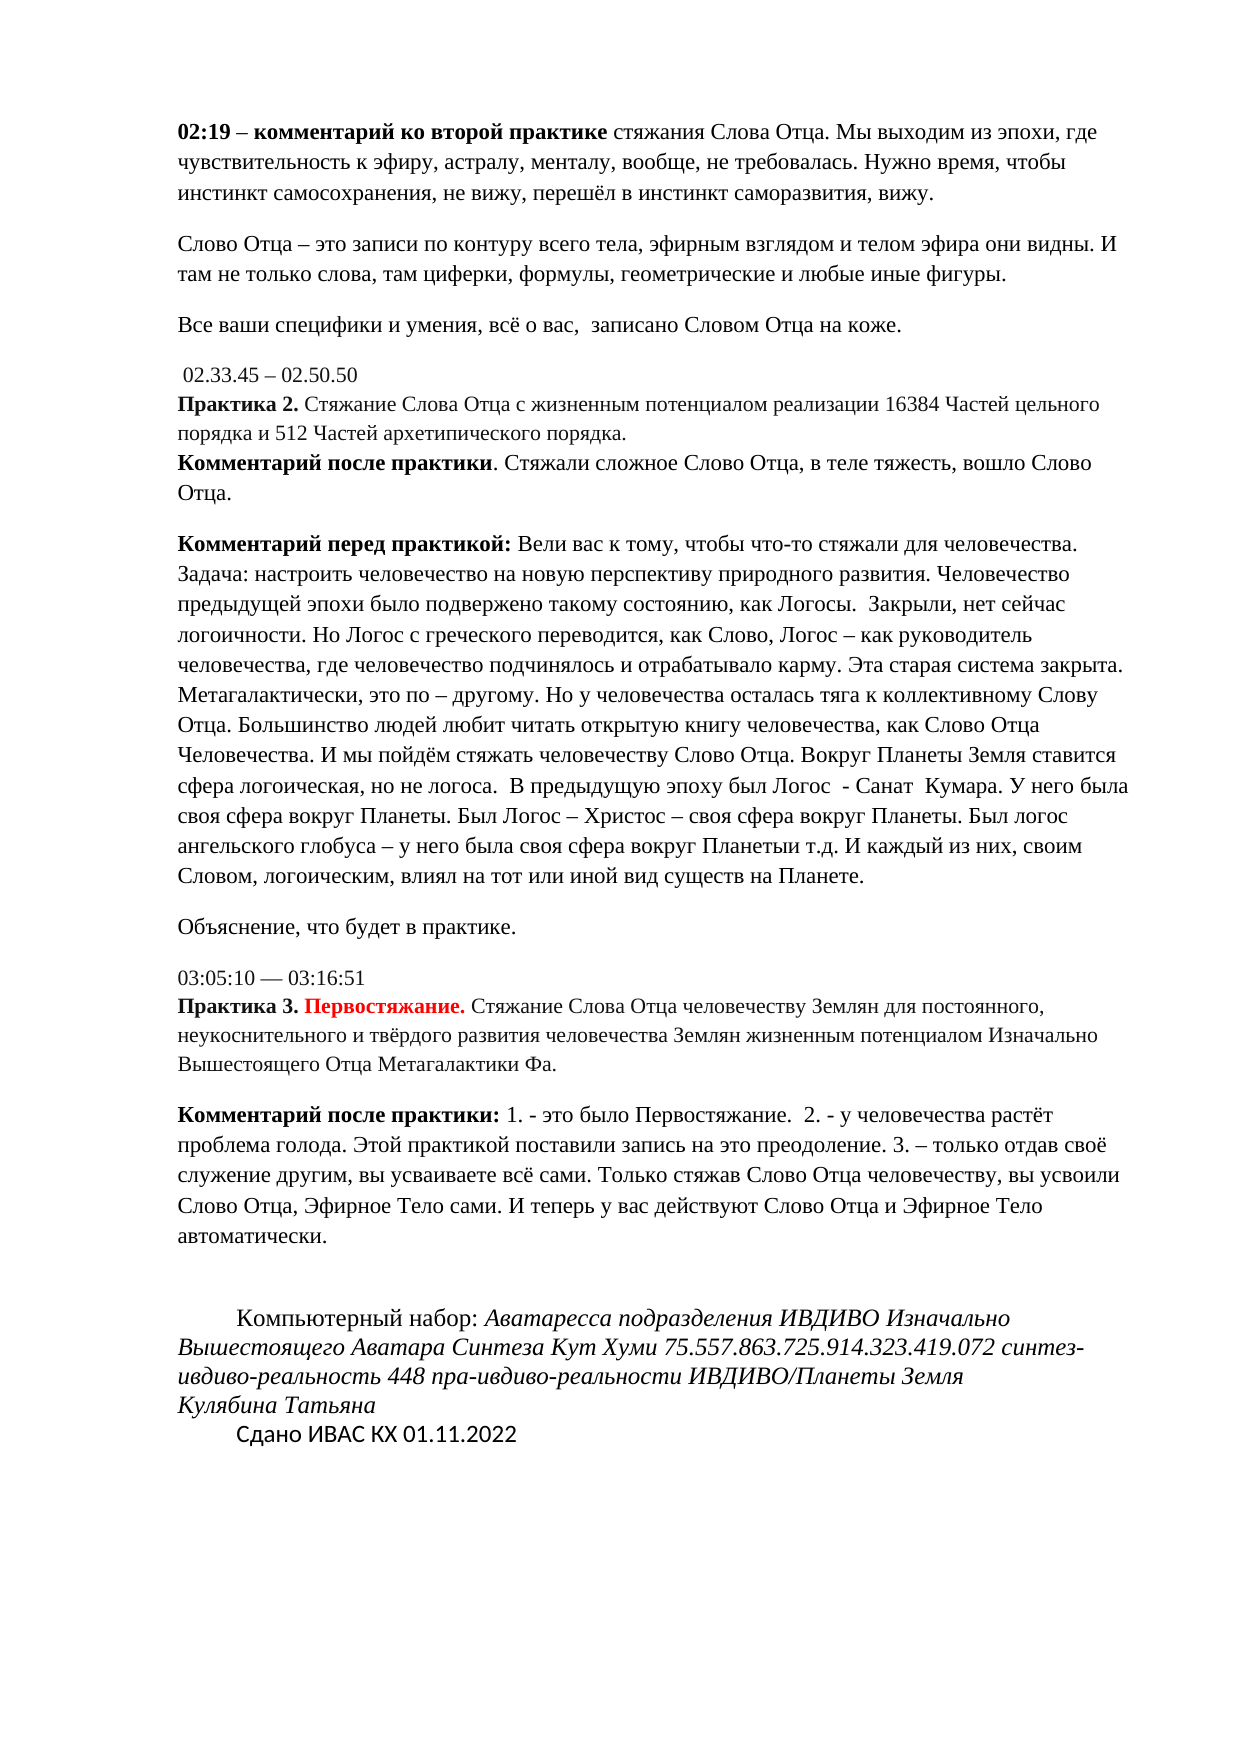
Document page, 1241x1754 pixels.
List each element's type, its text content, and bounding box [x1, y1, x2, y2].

text Сдано ИВАС КХ 01.11.2022 [177, 1418, 1152, 1449]
text Кулябина Татьяна [177, 1390, 1152, 1418]
text Комментарий после практики: 1. - это было Первостяжание. 2. - у человечества растёт проблема голода. Этой практикой поставили запись на это преодоление. 3. – только отдав своё служение другим, вы усваиваете всё сами. Только стяжав Слово Отца человечеству, вы усвоили Слово Отца, Эфирное Тело сами. И теперь у вас действуют Слово Отца и Эфирное Тело автоматически. [177, 1101, 1152, 1248]
text Слово Отца – это записи по контуру всего тела, эфирным взглядом и телом эфира они видны. И там не только слова, там циферки, формулы, геометрические и любые иные фигуры. [177, 229, 1152, 286]
text Объяснение, что будет в практике. [177, 913, 1152, 940]
text Все ваши специфики и умения, всё о вас, записано Словом Отца на коже. [177, 311, 1152, 337]
text 03:05:10 — 03:16:51 Практика 3. Первостяжание. Стяжание Слова Отца человечеству Землян для постоянного, неукоснительного и твёрдого развития человечества Землян жизненным потенциалом Изначально Вышестоящего Отца Метагалактики Фа. [177, 964, 1152, 1077]
text Компьютерный набор: Аватаресса подразделения ИВДИВО Изначально Вышестоящего Аватара Синтеза Кут Хуми 75.557.863.725.914.323.419.072 синтез-ивдиво-реальность 448 пра-ивдиво-реальности ИВДИВО/Планеты Земля [177, 1303, 1152, 1390]
text 02.33.45 – 02.50.50 Практика 2. Стяжание Слова Отца с жизненным потенциалом реализации 16384 Частей цельного порядка и 512 Частей архетипического порядка. Комментарий после практики. Стяжали сложное Слово Отца, в теле тяжесть, вошло Слово Отца. [177, 362, 1152, 505]
text 02:19 – комментарий ко второй практике стяжания Слова Отца. Мы выходим из эпохи, где чувствительность к эфиру, астралу, менталу, вообще, не требовалась. Нужно время, чтобы инстинкт самосохранения, не вижу, перешёл в инстинкт саморазвития, вижу. [177, 118, 1152, 205]
text Комментарий перед практикой: Вели вас к тому, чтобы что-то стяжали для человечества. Задача: настроить человечество на новую перспективу природного развития. Человечество предыдущей эпохи было подвержено такому состоянию, как Логосы. Закрыли, нет сейчас логоичности. Но Логос с греческого переводится, как Слово, Логос – как руководитель человечества, где человечество подчинялось и отрабатывало карму. Эта старая система закрыта. Метагалактически, это по – другому. Но у человечества осталась тяга к коллективному Слову Отца. Большинство людей любит читать открытую книгу человечества, как Слово Отца Человечества. И мы пойдём стяжать человечеству Слово Отца. Вокруг Планеты Земля ставится сфера логоическая, но не логоса. В предыдущую эпоху был Логос - Санат Кумара. У него была своя сфера вокруг Планеты. Был Логос – Христос – своя сфера вокруг Планеты. Был логос ангельского глобуса – у него была своя сфера вокруг Планетыи т.д. И каждый из них, своим Словом, логоическим, влиял на тот или иной вид существ на Планете. [177, 530, 1152, 889]
